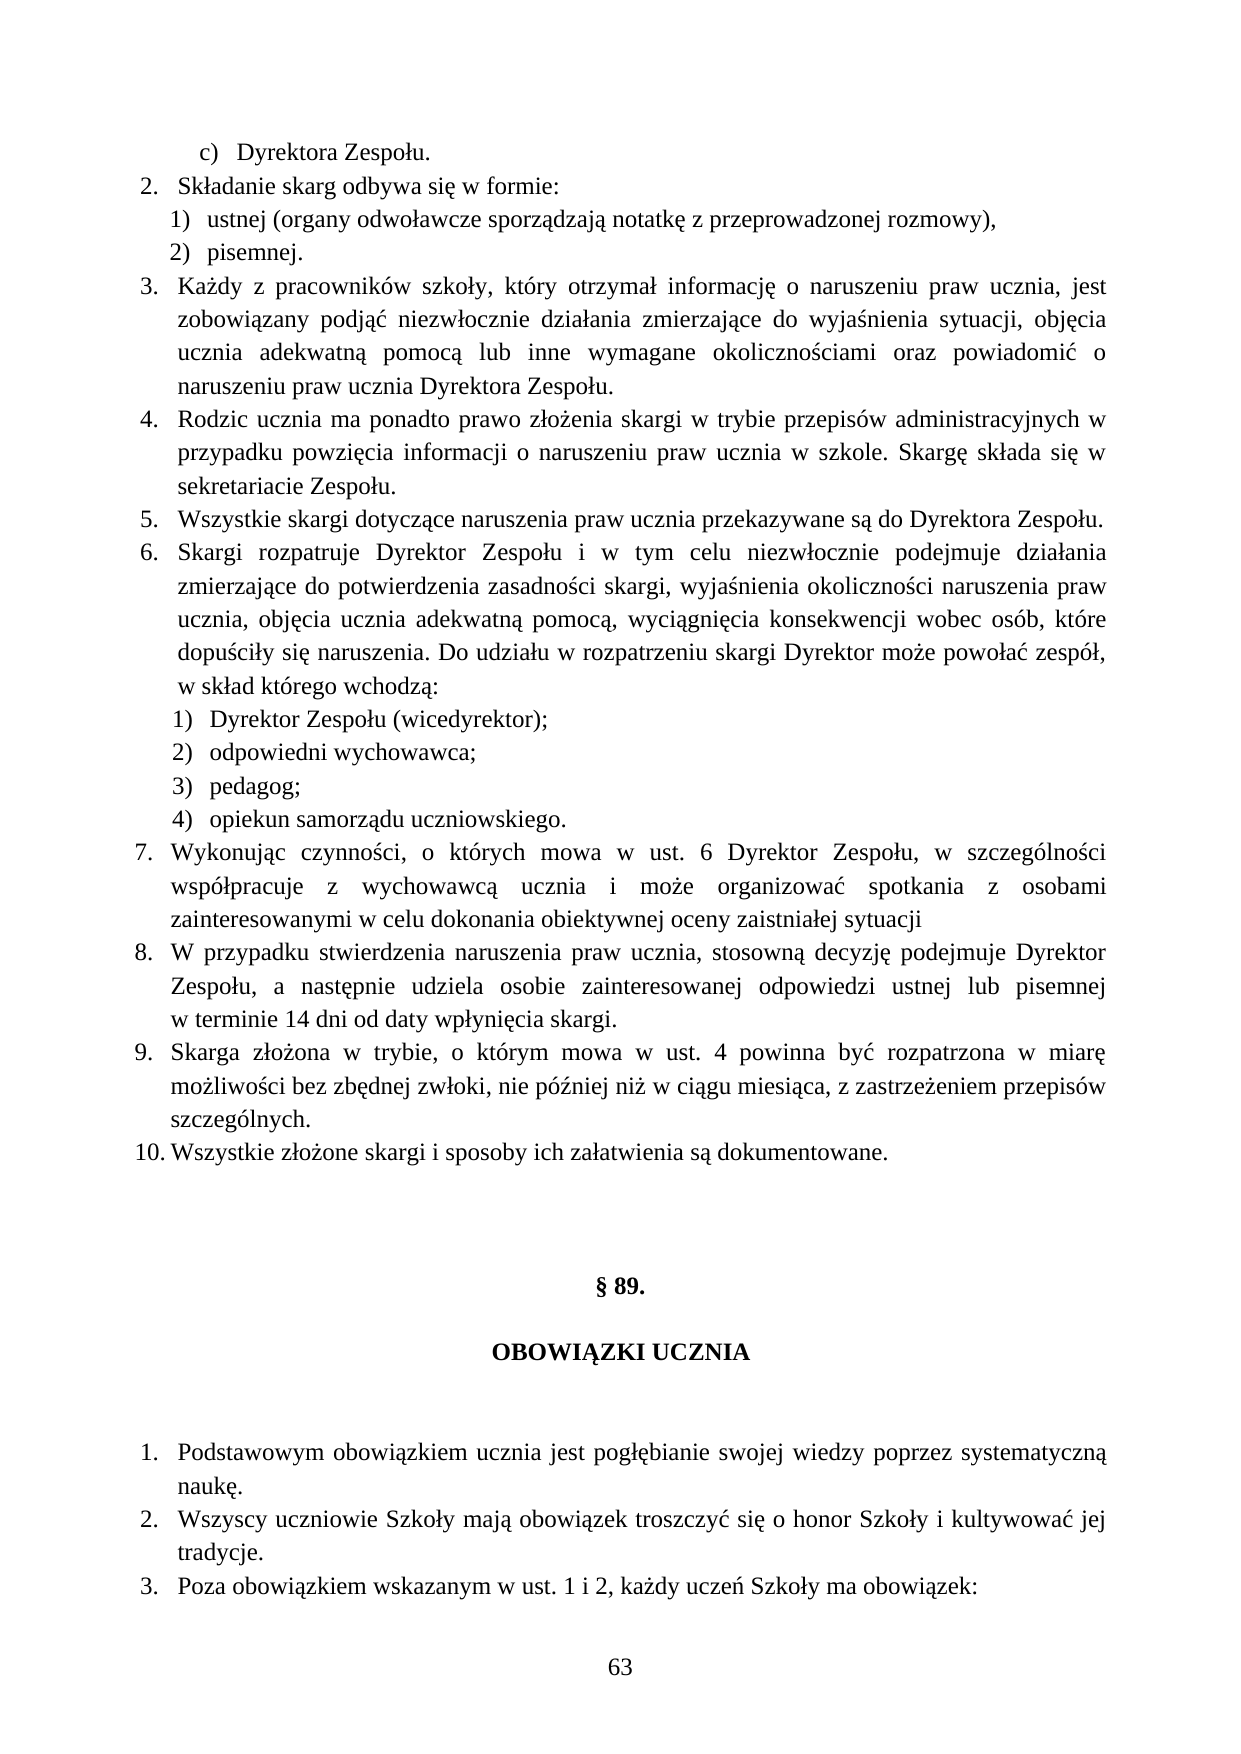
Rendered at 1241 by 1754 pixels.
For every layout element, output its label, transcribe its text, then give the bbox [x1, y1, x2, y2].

list Wykonując czynności, o których mowa w ust. 6 Dyrektor Zespołu, w szczególności współpracuje z wychowawcą ucznia i może organizować spotkania z osobami zainteresowanymi w celu dokonania obiektywnej oceny zaistniałej sytuacji [134, 833, 1107, 933]
list Każdy z pracowników szkoły, który otrzymał informację o naruszeniu praw ucznia, jest zobowiązany podjąć niezwłocznie działania zmierzające do wyjaśnienia sytuacji, objęcia ucznia adekwatną pomocą lub inne wymagane okolicznościami oraz powiadomić o naruszeniu praw ucznia Dyrektora Zespołu. [140, 266, 1107, 399]
list Skarga złożona w trybie, o którym mowa w ust. 4 powinna być rozpatrzona w miarę możliwości bez zbędnej zwłoki, nie później niż w ciągu miesiąca, z zastrzeżeniem przepisów szczególnych. [134, 1033, 1107, 1133]
list Skargi rozpatruje Dyrektor Zespołu i w tym celu niezwłocznie podejmuje działania zmierzające do potwierdzenia zasadności skargi, wyjaśnienia okoliczności naruszenia praw ucznia, objęcia ucznia adekwatną pomocą, wyciągnięcia konsekwencji wobec osób, które dopuściły się naruszenia. Do udziału w rozpatrzeniu skargi Dyrektor może powołać zespół, w skład którego wchodzą: [140, 533, 1107, 699]
list Dyrektora Zespołu. [199, 133, 1107, 166]
list pedagog; [172, 766, 1107, 799]
list Składanie skarg odbywa się w formie: [140, 166, 1107, 199]
text OBOWIĄZKI UCZNIA [134, 1333, 1107, 1366]
list opiekun samorządu uczniowskiego. [172, 799, 1107, 833]
list Podstawowym obowiązkiem ucznia jest pogłębianie swojej wiedzy poprzez systematyczną naukę. [140, 1433, 1107, 1499]
list Wszystkie złożone skargi i sposoby ich załatwienia są dokumentowane. [134, 1133, 1107, 1166]
list Wszystkie skargi dotyczące naruszenia praw ucznia przekazywane są do Dyrektora Zespołu. [140, 499, 1107, 533]
list odpowiedni wychowawca; [172, 733, 1107, 766]
list Poza obowiązkiem wskazanym w ust. 1 i 2, każdy uczeń Szkoły ma obowiązek: [140, 1566, 1107, 1599]
list Rodzic ucznia ma ponadto prawo złożenia skargi w trybie przepisów administracyjnych w przypadku powzięcia informacji o naruszeniu praw ucznia w szkole. Skargę składa się w sekretariacie Zespołu. [140, 399, 1107, 499]
list ustnej (organy odwoławcze sporządzają notatkę z przeprowadzonej rozmowy), [169, 199, 1107, 233]
list W przypadku stwierdzenia naruszenia praw ucznia, stosowną decyzję podejmuje Dyrektor Zespołu, a następnie udziela osobie zainteresowanej odpowiedzi ustnej lub pisemnej w terminie 14 dni od daty wpłynięcia skargi. [134, 933, 1107, 1033]
list pisemnej. [169, 233, 1107, 266]
list Dyrektor Zespołu (wicedyrektor); [172, 699, 1107, 733]
text § 89. [133, 1266, 1107, 1299]
list Wszyscy uczniowie Szkoły mają obowiązek troszczyć się o honor Szkoły i kultywować jej tradycje. [140, 1499, 1107, 1566]
